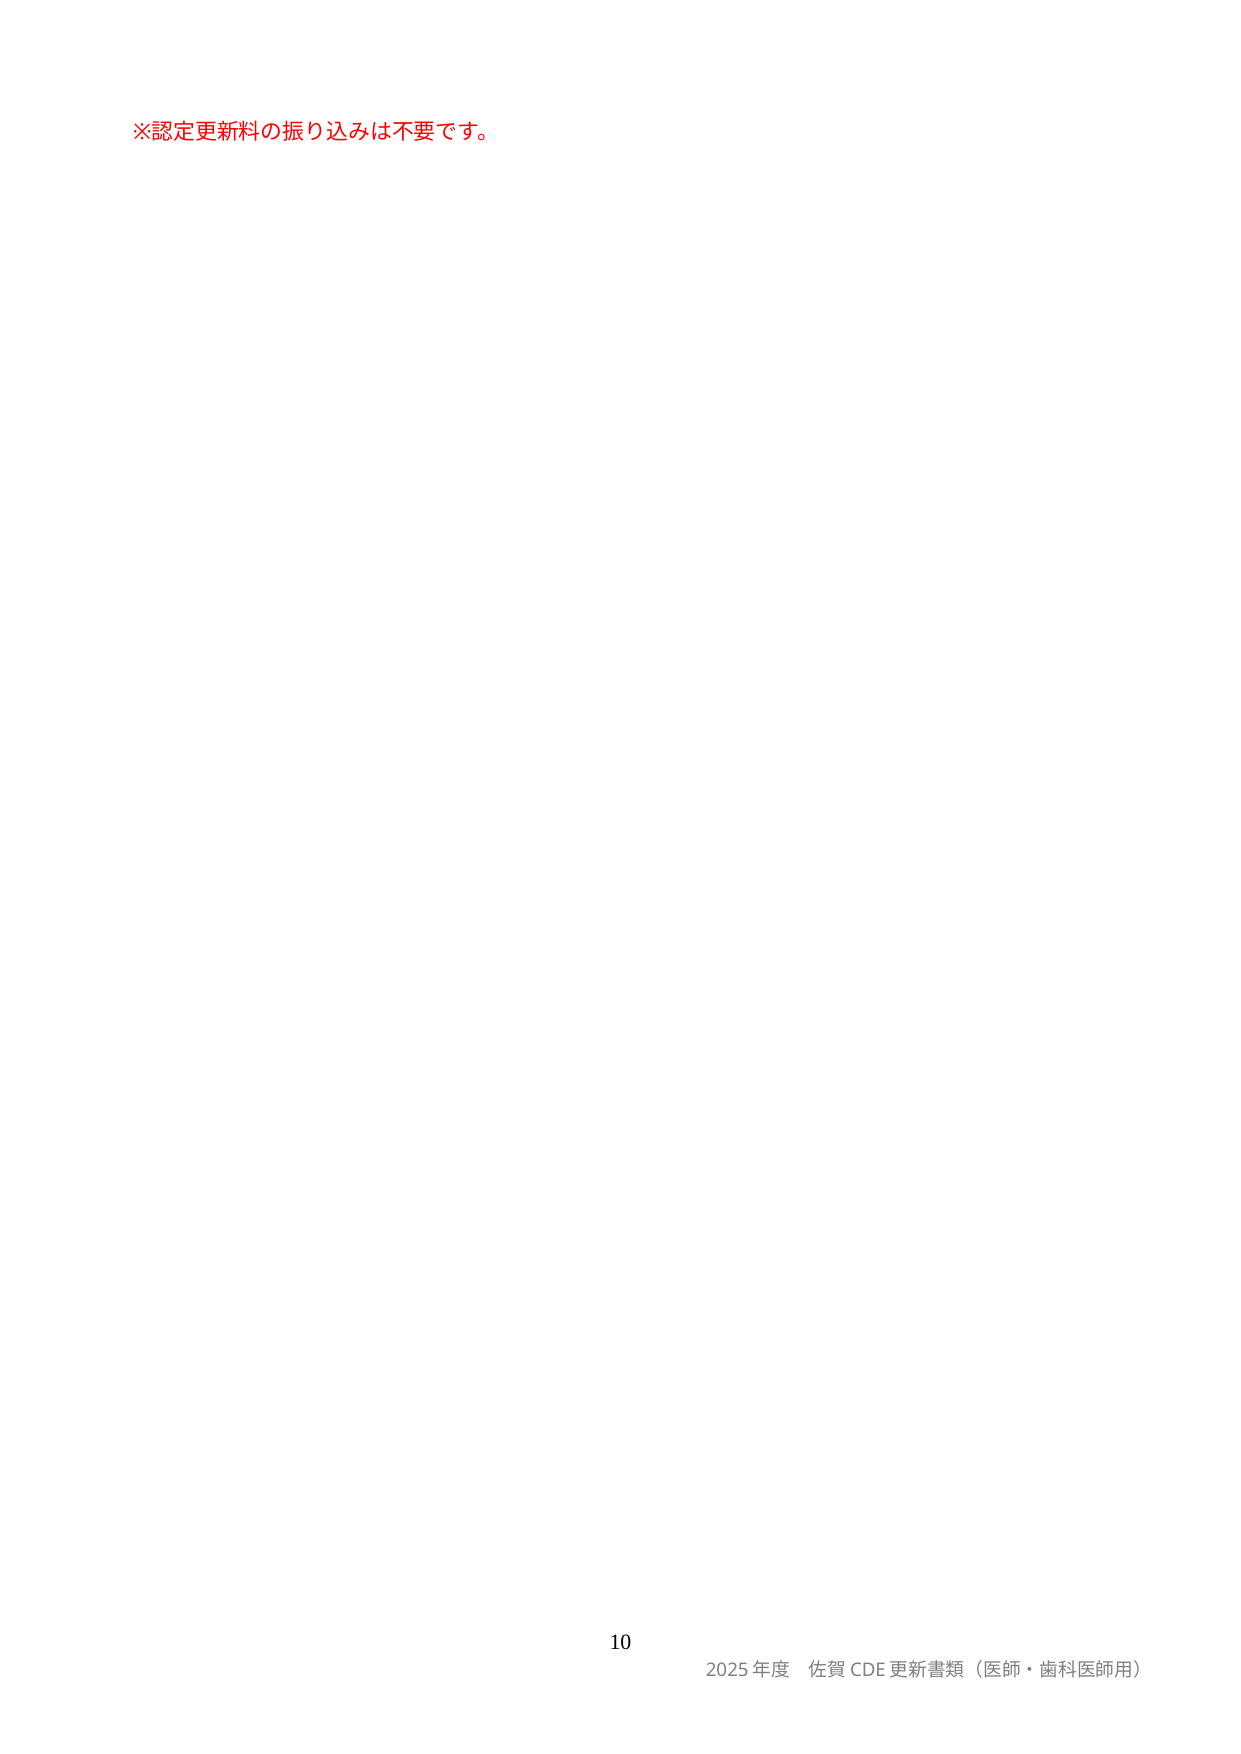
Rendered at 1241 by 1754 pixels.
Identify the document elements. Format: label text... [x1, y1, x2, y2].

text ※認定更新料の振り込みは不要です。 [89, 111, 1152, 149]
